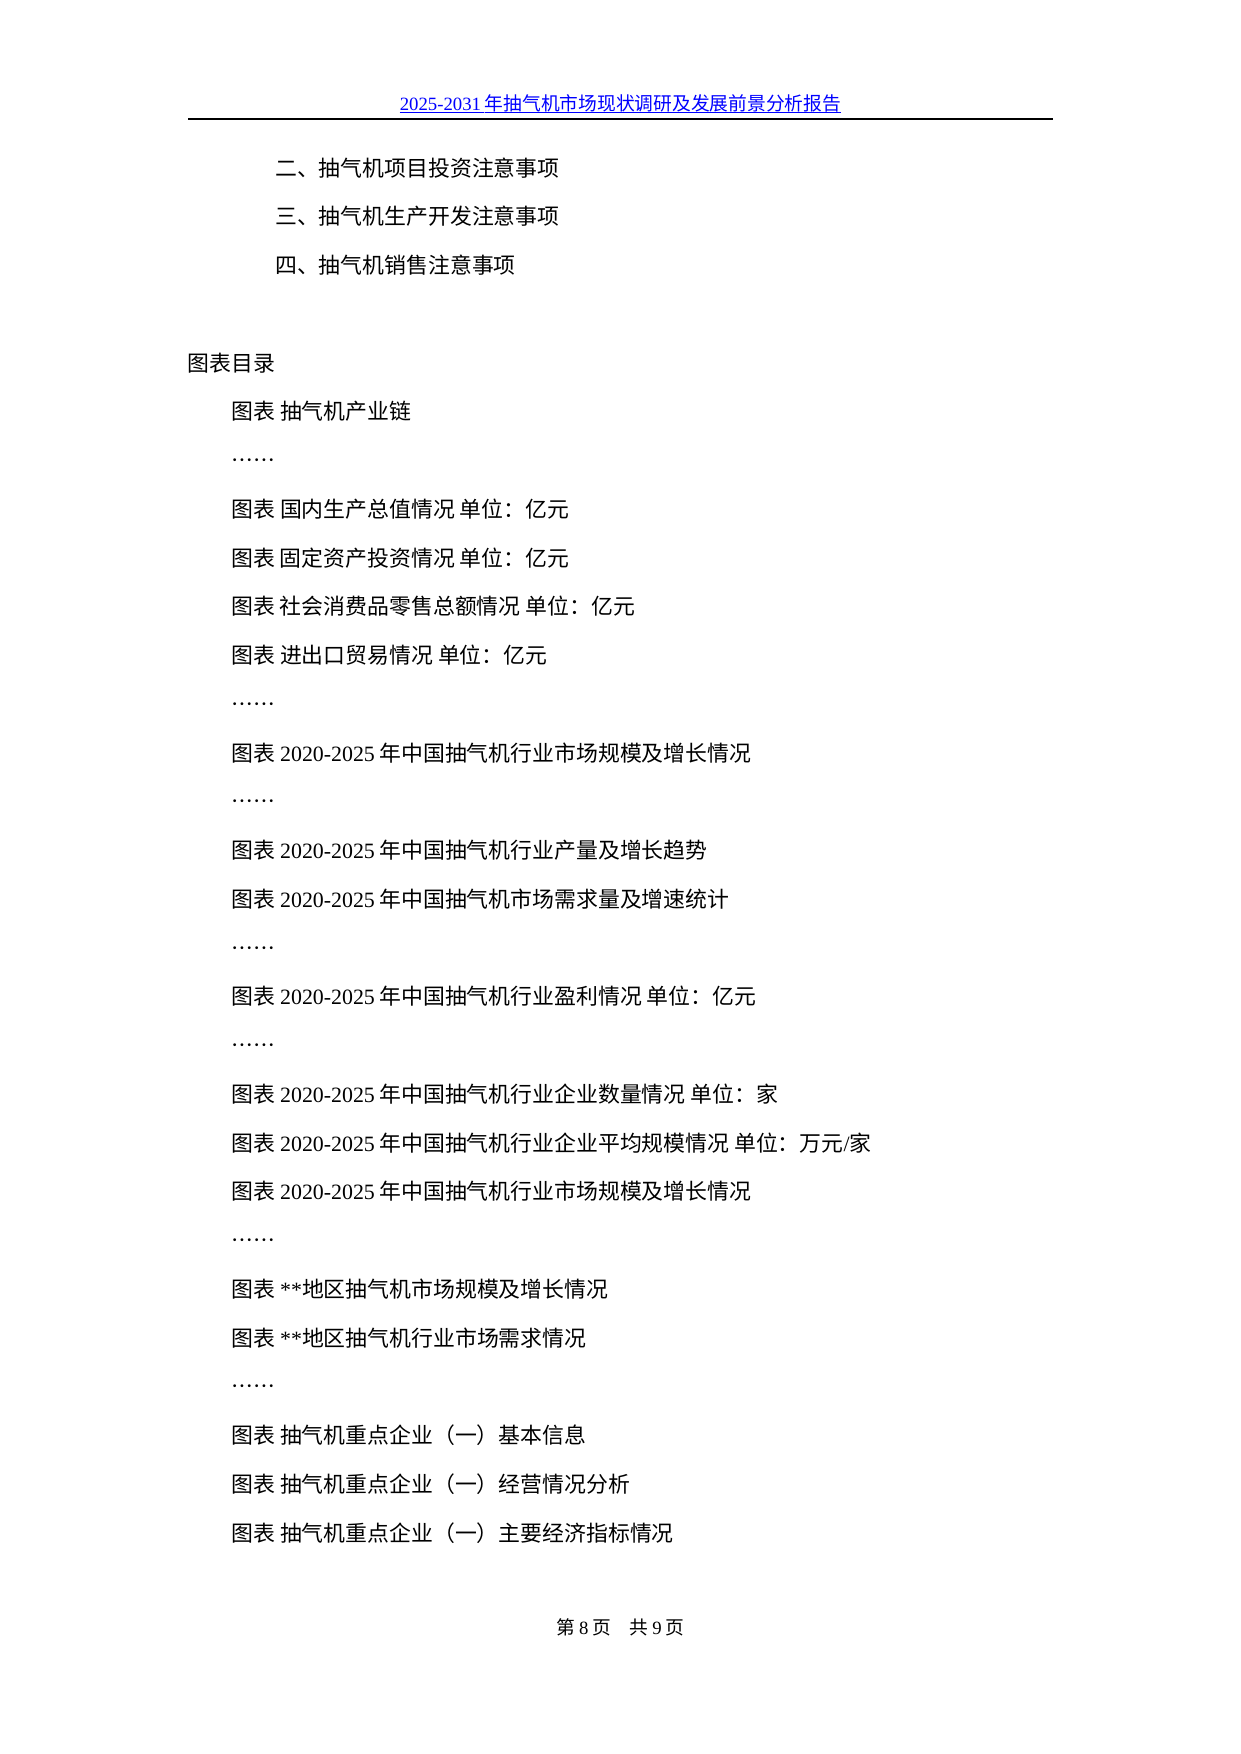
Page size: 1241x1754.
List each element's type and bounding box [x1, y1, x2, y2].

text [187, 150, 1053, 1548]
